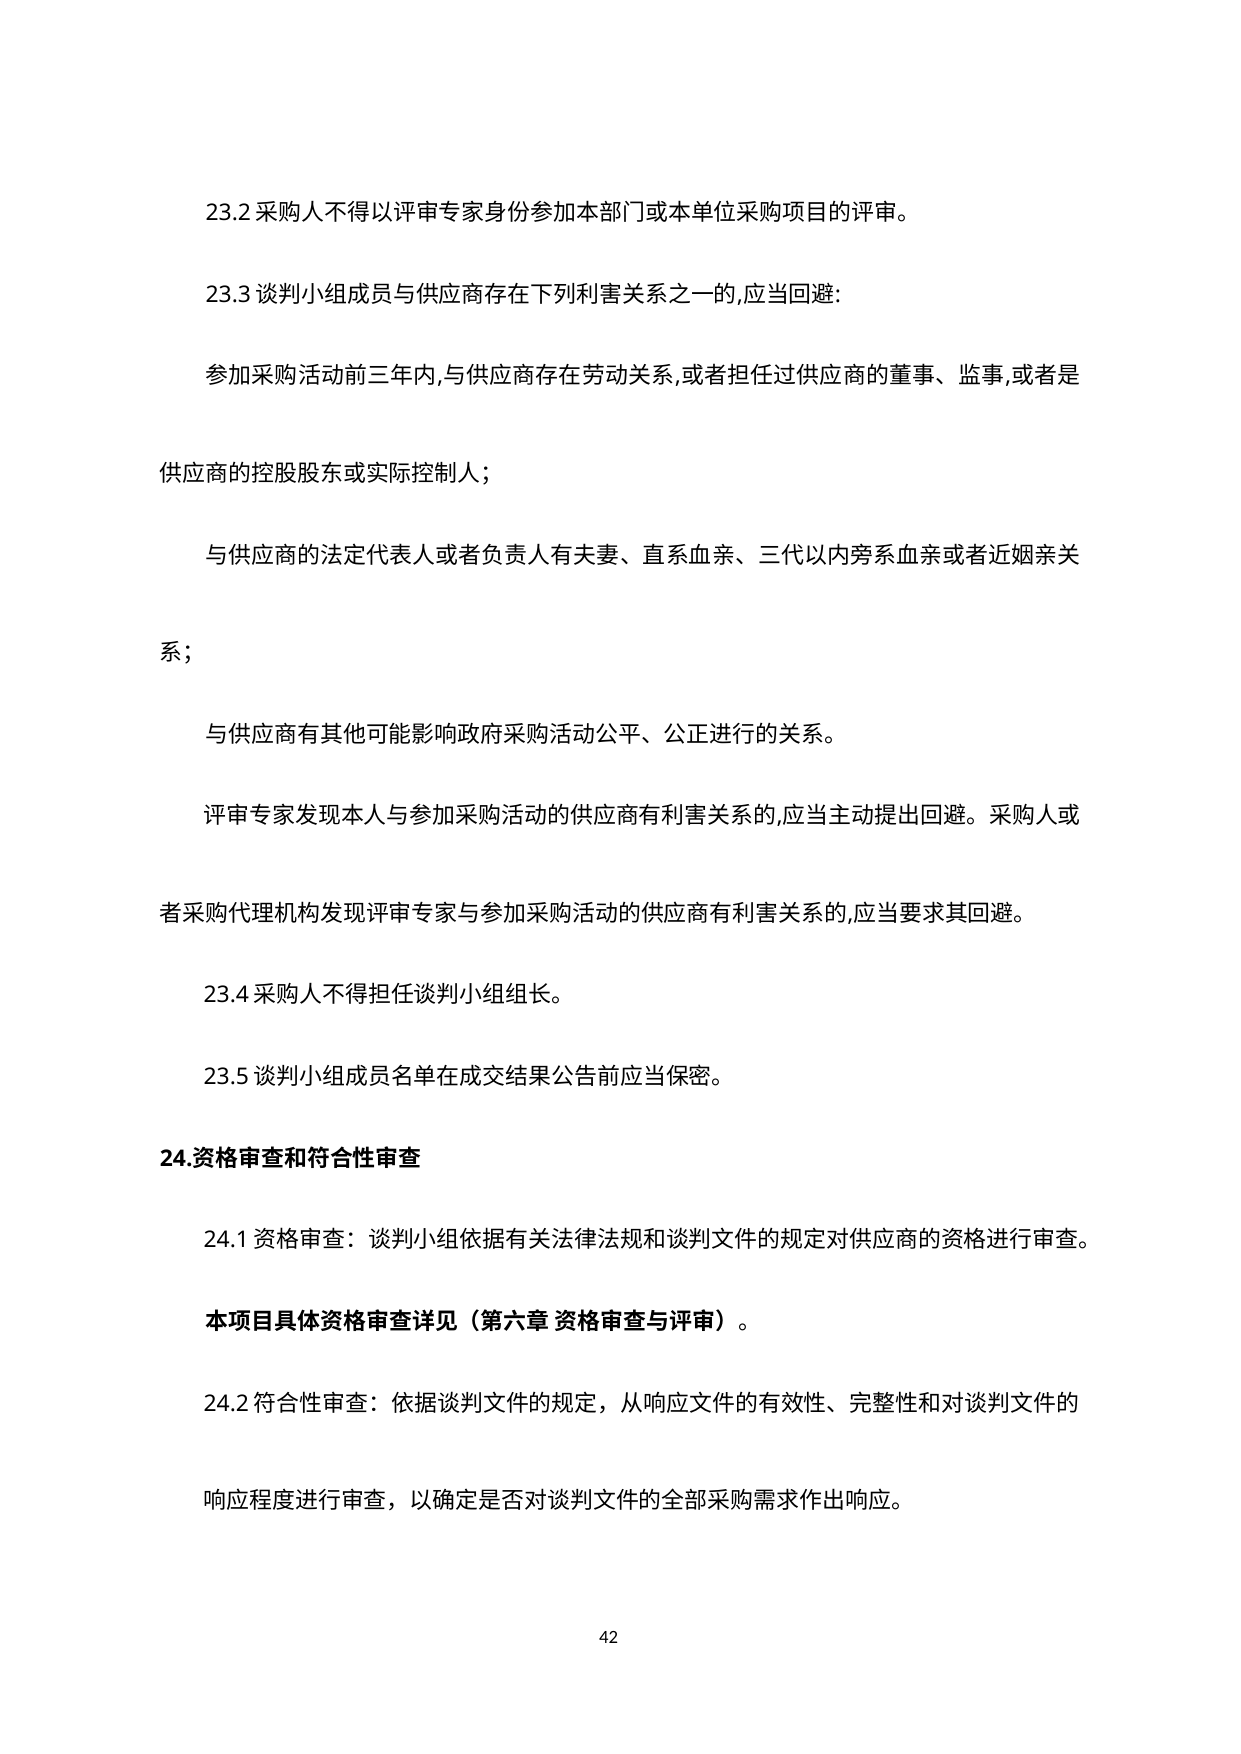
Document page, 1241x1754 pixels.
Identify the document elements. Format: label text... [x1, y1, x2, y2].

list 23.3谈判小组成员与供应商存在下列利害关系之一的,应当回避: [159, 260, 1081, 325]
list 24.1资格审查：谈判小组依据有关法律法规和谈判文件的规定对供应商的资格进行审查。 [203, 1205, 1081, 1270]
list 23.2采购人不得以评审专家身份参加本部门或本单位采购项目的评审。 [159, 178, 1081, 243]
text 与供应商的法定代表人或者负责人有夫妻、直系血亲、三代以内旁系血亲或者近姻亲关系； [159, 521, 1081, 683]
list 24.2符合性审查：依据谈判文件的规定，从响应文件的有效性、完整性和对谈判文件的响应程度进行审查，以确定是否对谈判文件的全部采购需求作出响应。 [203, 1369, 1081, 1531]
list 24.资格审查和符合性审查 [159, 1124, 1081, 1189]
text 参加采购活动前三年内,与供应商存在劳动关系,或者担任过供应商的董事、监事,或者是供应商的控股股东或实际控制人； [159, 342, 1081, 504]
text 与供应商有其他可能影响政府采购活动公平、公正进行的关系。 [159, 700, 1081, 765]
list 23.5谈判小组成员名单在成交结果公告前应当保密。 [159, 1042, 1081, 1107]
list 本项目具体资格审查详见（第六章 资格审查与评审）。 [159, 1287, 1081, 1352]
list 评审专家发现本人与参加采购活动的供应商有利害关系的,应当主动提出回避。采购人或者采购代理机构发现评审专家与参加采购活动的供应商有利害关系的,应当要求其回避。 [159, 781, 1081, 944]
list 23.4采购人不得担任谈判小组组长。 [159, 960, 1081, 1025]
